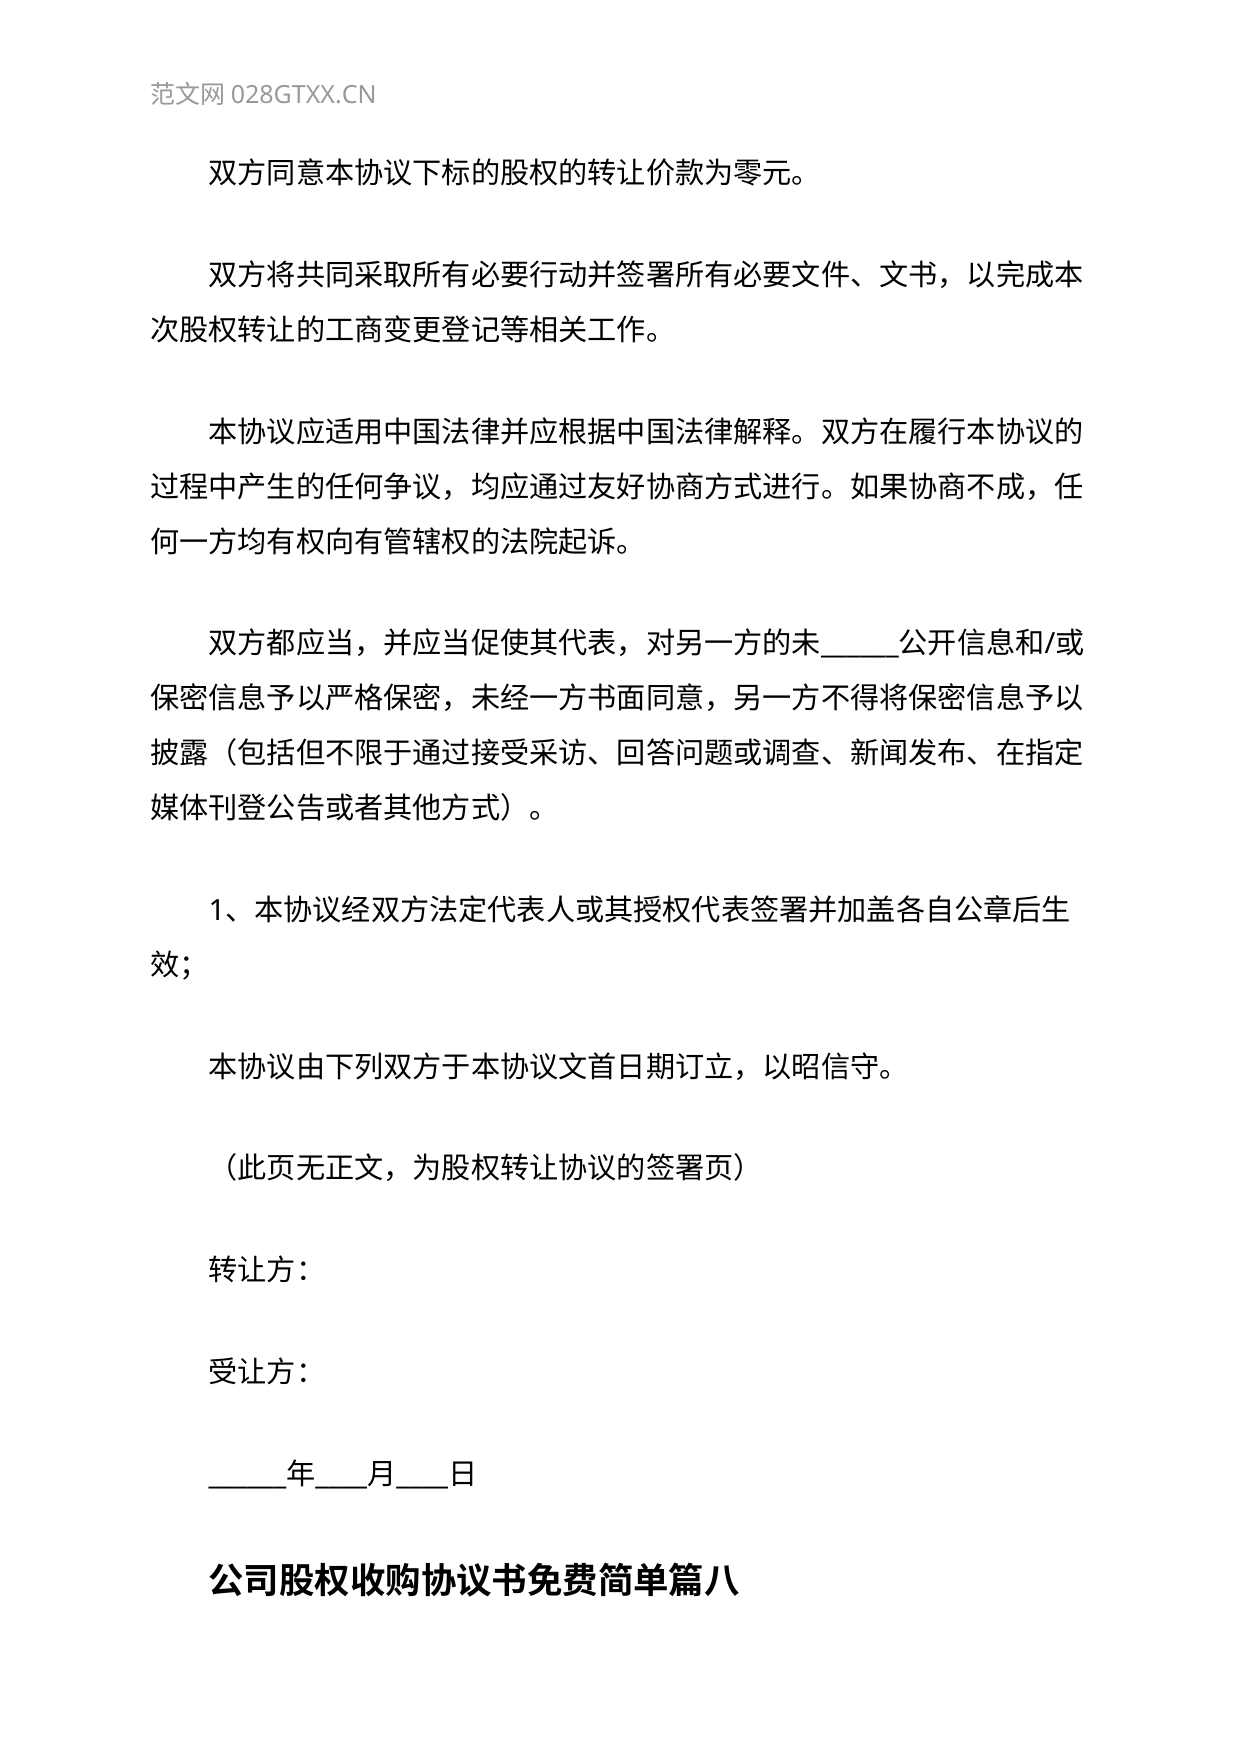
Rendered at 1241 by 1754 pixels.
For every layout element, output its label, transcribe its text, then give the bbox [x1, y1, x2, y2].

text 双方将共同采取所有必要行动并签署所有必要文件、文书，以完成本次股权转让的工商变更登记等相关工作。 [150, 252, 1090, 349]
text 转让方： [150, 1247, 1090, 1289]
text （此页无正文，为股权转让协议的签署页） [150, 1145, 1090, 1187]
text 公司股权收购协议书免费简单篇八 [150, 1552, 1090, 1604]
text 双方同意本协议下标的股权的转让价款为零元。 [150, 150, 1090, 192]
text 双方都应当，并应当促使其代表，对另一方的未______公开信息和/或保密信息予以严格保密，未经一方书面同意，另一方不得将保密信息予以披露（包括但不限于通过接受采访、回答问题或调查、新闻发布、在指定媒体刊登公告或者其他方式）。 [150, 620, 1090, 827]
text 受让方： [150, 1349, 1090, 1391]
text ______年____月____日 [150, 1450, 1090, 1493]
text 本协议应适用中国法律并应根据中国法律解释。双方在履行本协议的过程中产生的任何争议，均应通过友好协商方式进行。如果协商不成，任何一方均有权向有管辖权的法院起诉。 [150, 408, 1090, 561]
text 1、本协议经双方法定代表人或其授权代表签署并加盖各自公章后生效； [150, 887, 1090, 984]
text 本协议由下列双方于本协议文首日期订立，以昭信守。 [150, 1043, 1090, 1086]
